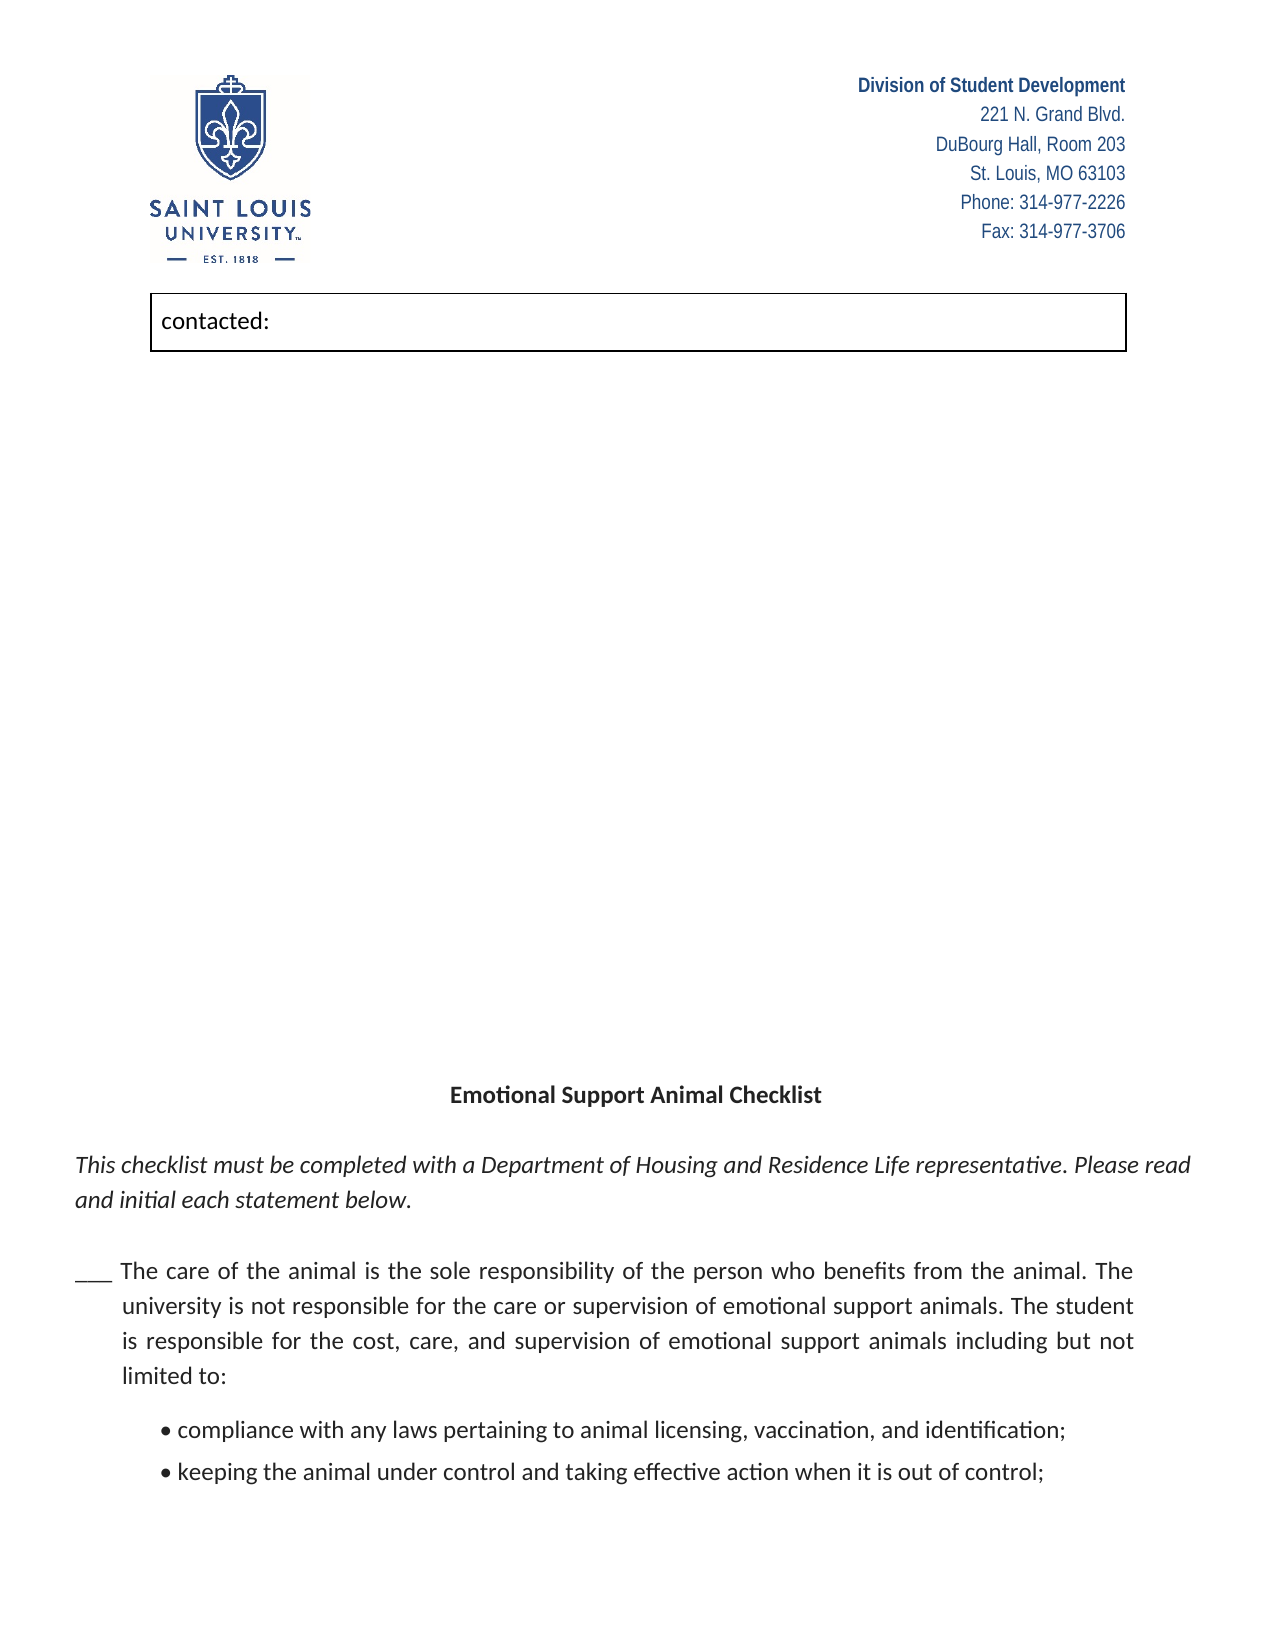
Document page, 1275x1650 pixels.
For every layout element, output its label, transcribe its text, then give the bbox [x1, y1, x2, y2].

table_cell I give permission to Housing and Residence Life to contact the above person if I cannot be contacted: [152, 294, 1125, 350]
picture [150, 75, 311, 263]
text • keeping the animal under control and taking effective action when it is out of control; [159, 1456, 1125, 1486]
text ___ The care of the animal is the sole responsibility of the person who benefits from the animal. The university is not responsible for the care or supervision of emotional support animals. The student is responsible for the cost, care, and supervision of emotional support animals including but not limited to: [75, 1255, 1136, 1391]
text • compliance with any laws pertaining to animal licensing, vaccination, and identification; [159, 1414, 1125, 1444]
text This checklist must be completed with a Department of Housing and Residence Life representative. Please read and initial each statement below. [75, 1149, 1198, 1214]
text Emotional Support Animal Checklist [375, 1079, 854, 1110]
